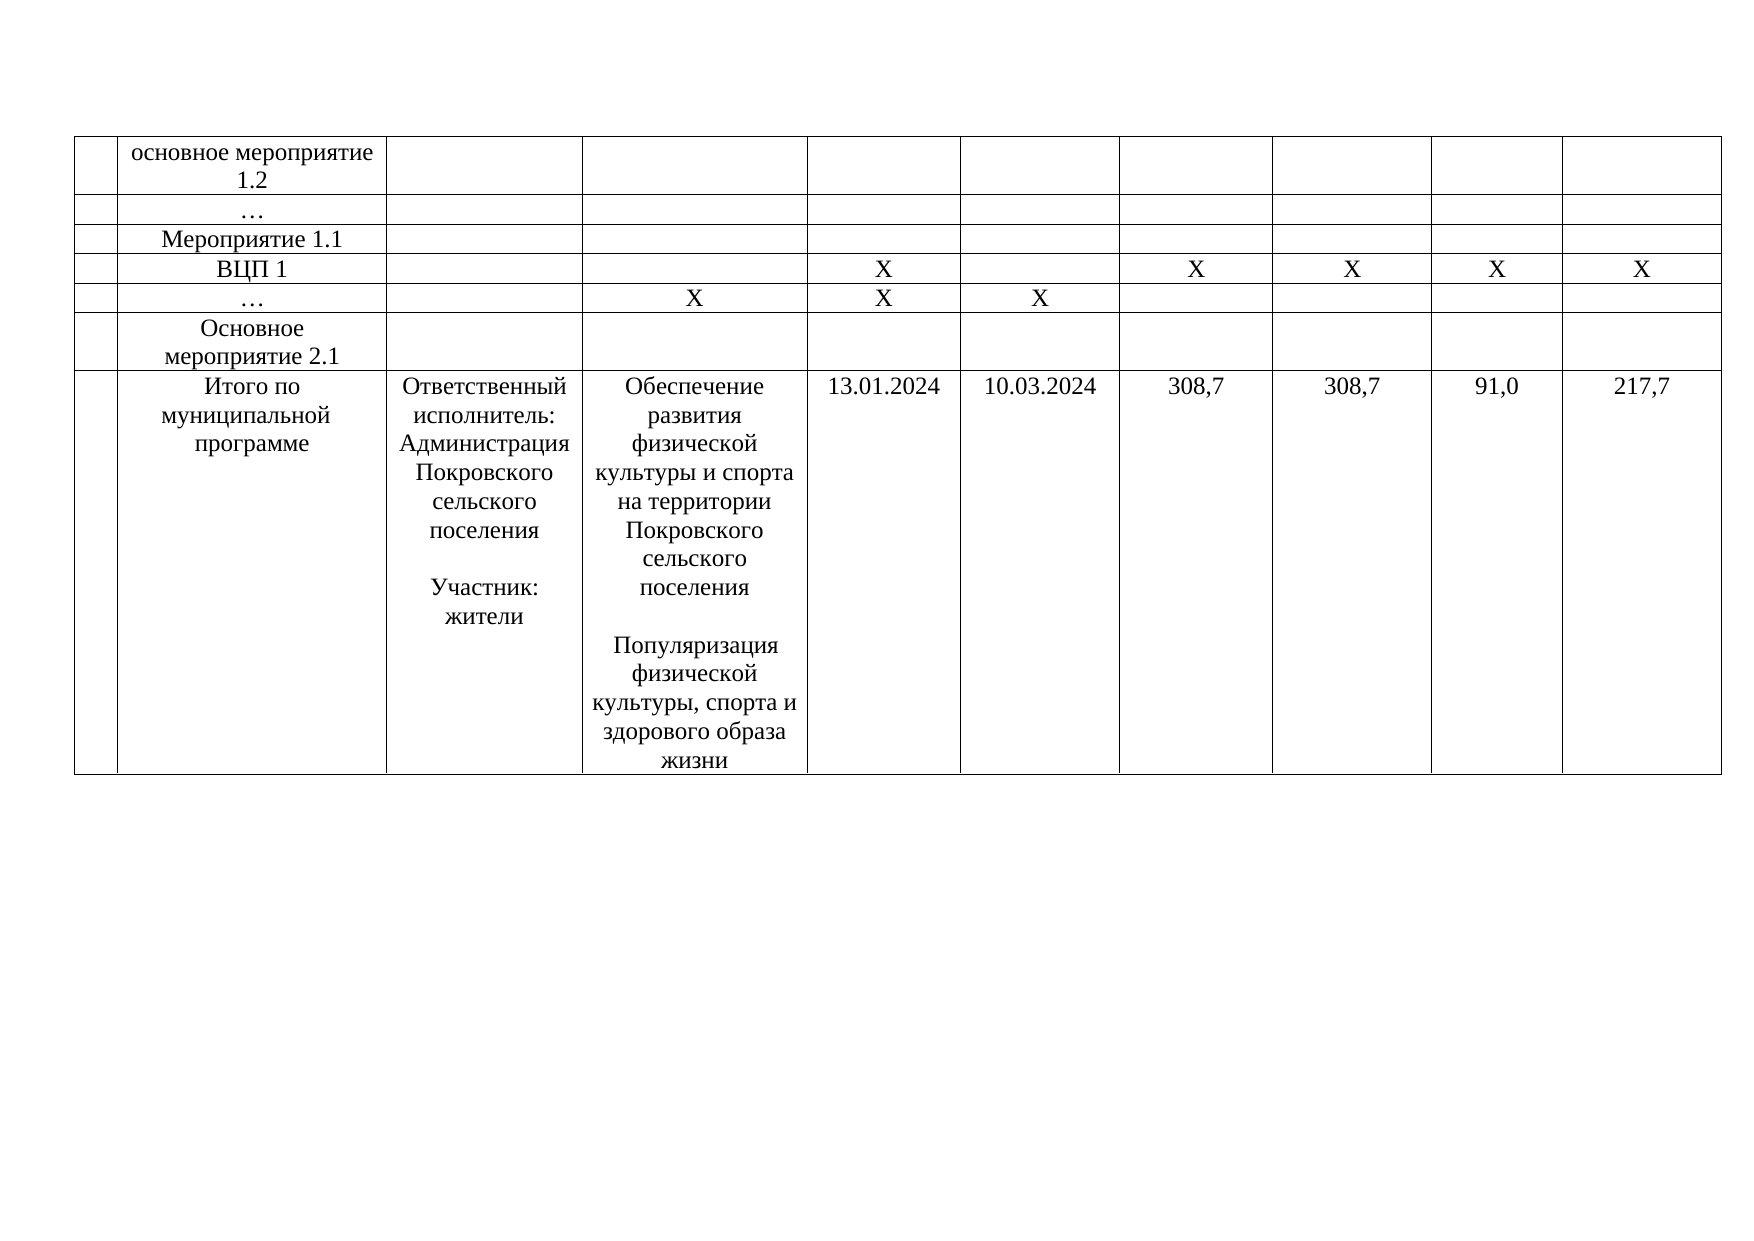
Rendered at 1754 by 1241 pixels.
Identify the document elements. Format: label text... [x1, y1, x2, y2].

table_cell [808, 313, 960, 370]
table_cell [1273, 137, 1431, 194]
table_cell [1120, 284, 1272, 312]
table_cell [1432, 137, 1562, 194]
table_cell [387, 195, 582, 223]
table_cell Обеспечение развития физической культуры и спорта на территории Покровского сельского поселения Популяризация физической культуры, спорта и здорового образа жизни [583, 371, 807, 773]
table_cell [75, 195, 117, 223]
table_cell Основное мероприятие 2.1 [118, 313, 386, 370]
table_cell [583, 195, 807, 223]
table_cell [1120, 225, 1272, 253]
table_cell [1563, 313, 1721, 370]
table_cell [583, 254, 807, 282]
table_cell [1432, 313, 1562, 370]
table_cell X [1120, 254, 1272, 282]
table_cell [387, 284, 582, 312]
table_cell 13.01.2024 [808, 371, 960, 773]
table_cell [75, 371, 117, 773]
table_cell Итого по муниципальной программе [118, 371, 386, 773]
table_cell … [118, 195, 386, 223]
table_cell 308,7 [1273, 371, 1431, 773]
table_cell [118, 137, 386, 194]
table_cell [387, 313, 582, 370]
table_cell [1273, 225, 1431, 253]
table_cell [1273, 195, 1431, 223]
table_cell X [1563, 254, 1721, 282]
table_cell [1273, 284, 1431, 312]
table_cell X [1273, 254, 1431, 282]
table_cell Ответственный исполнитель: Администрация Покровского сельского поселения Участник: жители [387, 371, 582, 773]
table_cell [1432, 225, 1562, 253]
table_cell [1563, 137, 1721, 194]
table_cell [808, 195, 960, 223]
table_cell [583, 137, 807, 194]
table_cell [961, 254, 1119, 282]
table_cell 91,0 [1432, 371, 1562, 773]
table_cell [75, 254, 117, 282]
table_cell [1432, 284, 1562, 312]
table_cell ВЦП 1 [118, 254, 386, 282]
table_cell [808, 137, 960, 194]
table_cell [961, 225, 1119, 253]
table_cell [387, 254, 582, 282]
table_cell [75, 284, 117, 312]
table_cell X [1432, 254, 1562, 282]
table_cell 308,7 [1120, 371, 1272, 773]
table_cell [808, 225, 960, 253]
table_cell [75, 225, 117, 253]
table_cell X [961, 284, 1119, 312]
table_cell [387, 225, 582, 253]
table_cell [961, 313, 1119, 370]
table_cell [1273, 313, 1431, 370]
table_cell Мероприятие 1.1 [118, 225, 386, 253]
table_cell [1563, 225, 1721, 253]
table_cell … [118, 284, 386, 312]
table_cell [961, 137, 1119, 194]
table_cell 10.03.2024 [961, 371, 1119, 773]
table_cell [1563, 284, 1721, 312]
table_cell [583, 313, 807, 370]
table_cell X [808, 284, 960, 312]
table_cell [1120, 195, 1272, 223]
table_cell X [583, 284, 807, 312]
table_cell [75, 313, 117, 370]
table_cell [75, 137, 117, 194]
table_cell [961, 195, 1119, 223]
table_cell [1432, 195, 1562, 223]
table_cell [583, 225, 807, 253]
table_cell [1120, 313, 1272, 370]
table_cell 217,7 [1563, 371, 1721, 773]
table_cell [1563, 195, 1721, 223]
table_cell [387, 137, 582, 194]
table_cell [1120, 137, 1272, 194]
table_cell X [808, 254, 960, 282]
